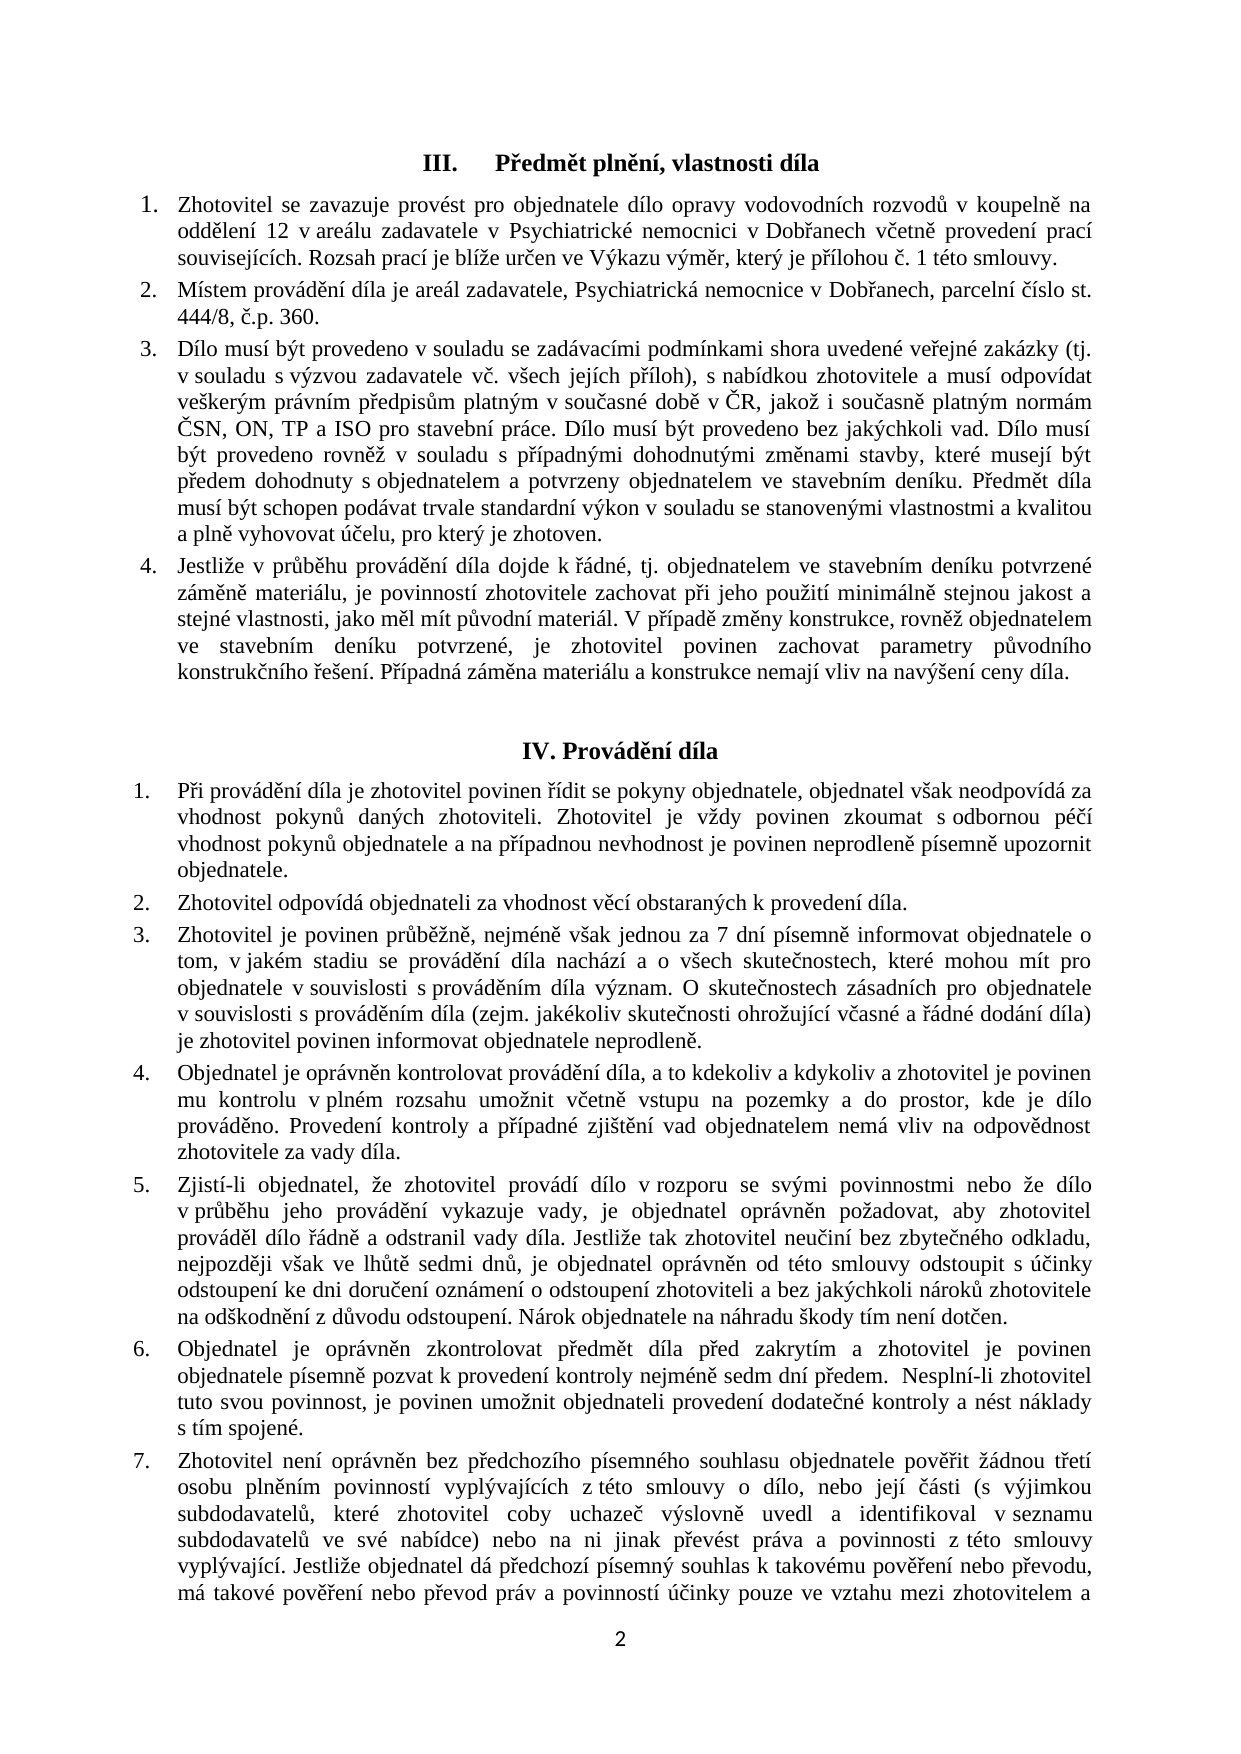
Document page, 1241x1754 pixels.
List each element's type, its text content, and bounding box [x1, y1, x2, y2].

list Zjistí-li objednatel, že zhotovitel provádí dílo v rozporu se svými povinnostmi nebo že dílo v průběhu jeho provádění vykazuje vady, je objednatel oprávněn požadovat, aby zhotovitel prováděl dílo řádně a odstranil vady díla. Jestliže tak zhotovitel neučiní bez zbytečného odkladu, nejpozději však ve lhůtě sedmi dnů, je objednatel oprávněn od této smlouvy odstoupit s účinky odstoupení ke dni doručení oznámení o odstoupení zhotoviteli a bez jakýchkoli nároků zhotovitele na odškodnění z důvodu odstoupení. Nárok objednatele na náhradu škody tím není dotčen. [133, 1171, 1093, 1329]
list Předmět plnění, vlastnosti díla [185, 148, 1093, 176]
list Objednatel je oprávněn zkontrolovat předmět díla před zakrytím a zhotovitel je povinen objednatele písemně pozvat k provedení kontroly nejméně sedm dní předem. Nesplní-li zhotovitel tuto svou povinnost, je povinen umožnit objednateli provedení dodatečné kontroly a nést náklady s tím spojené. [133, 1335, 1093, 1441]
list Zhotovitel odpovídá objednateli za vhodnost věcí obstaraných k provedení díla. [133, 889, 1093, 915]
text IV. Provádění díla [148, 736, 1093, 764]
list Dílo musí být provedeno v souladu se zadávacími podmínkami shora uvedené veřejné zakázky (tj. v souladu s výzvou zadavatele vč. všech jejích příloh), s nabídkou zhotovitele a musí odpovídat veškerým právním předpisům platným v současné době v ČR, jakož i současně platným normám ČSN, ON, TP a ISO pro stavební práce. Dílo musí být provedeno bez jakýchkoli vad. Dílo musí být provedeno rovněž v souladu s případnými dohodnutými změnami stavby, které musejí být předem dohodnuty s objednatelem a potvrzeny objednatelem ve stavebním deníku. Předmět díla musí být schopen podávat trvale standardní výkon v souladu se stanovenými vlastnostmi a kvalitou a plně vyhovovat účelu, pro který je zhotoven. [140, 336, 1093, 546]
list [133, 1447, 1093, 1605]
list Jestliže v průběhu provádění díla dojde k řádné, tj. objednatelem ve stavebním deníku potvrzené záměně materiálu, je povinností zhotovitele zachovat při jeho použití minimálně stejnou jakost a stejné vlastnosti, jako měl mít původní materiál. V případě změny konstrukce, rovněž objednatelem ve stavebním deníku potvrzené, je zhotovitel povinen zachovat parametry původního konstrukčního řešení. Případná záměna materiálu a konstrukce nemají vliv na navýšení ceny díla. [140, 553, 1093, 684]
list Při provádění díla je zhotovitel povinen řídit se pokyny objednatele, objednatel však neodpovídá za vhodnost pokynů daných zhotoviteli. Zhotovitel je vždy povinen zkoumat s odbornou péčí vhodnost pokynů objednatele a na případnou nevhodnost je povinen neprodleně písemně upozornit objednatele. [133, 777, 1093, 882]
list Místem provádění díla je areál zadavatele, Psychiatrická nemocnice v Dobřanech, parcelní číslo st. 444/8, č.p. 360. [140, 277, 1093, 329]
list Zhotovitel se zavazuje provést pro objednatele dílo opravy vodovodních rozvodů v koupelně na oddělení 12 v areálu zadavatele v Psychiatrické nemocnici v Dobřanech včetně provedení prací souvisejících. Rozsah prací je blíže určen ve Výkazu výměr, který je přílohou č. 1 této smlouvy. [140, 189, 1093, 270]
list Objednatel je oprávněn kontrolovat provádění díla, a to kdekoliv a kdykoliv a zhotovitel je povinen mu kontrolu v plném rozsahu umožnit včetně vstupu na pozemky a do prostor, kde je dílo prováděno. Provedení kontroly a případné zjištění vad objednatelem nemá vliv na odpovědnost zhotovitele za vady díla. [133, 1059, 1093, 1165]
list Zhotovitel je povinen průběžně, nejméně však jednou za 7 dní písemně informovat objednatele o tom, v jakém stadiu se provádění díla nachází a o všech skutečnostech, které mohou mít pro objednatele v souvislosti s prováděním díla význam. O skutečnostech zásadních pro objednatele v souvislosti s prováděním díla (zejm. jakékoliv skutečnosti ohrožující včasné a řádné dodání díla) je zhotovitel povinen informovat objednatele neprodleně. [133, 921, 1093, 1053]
